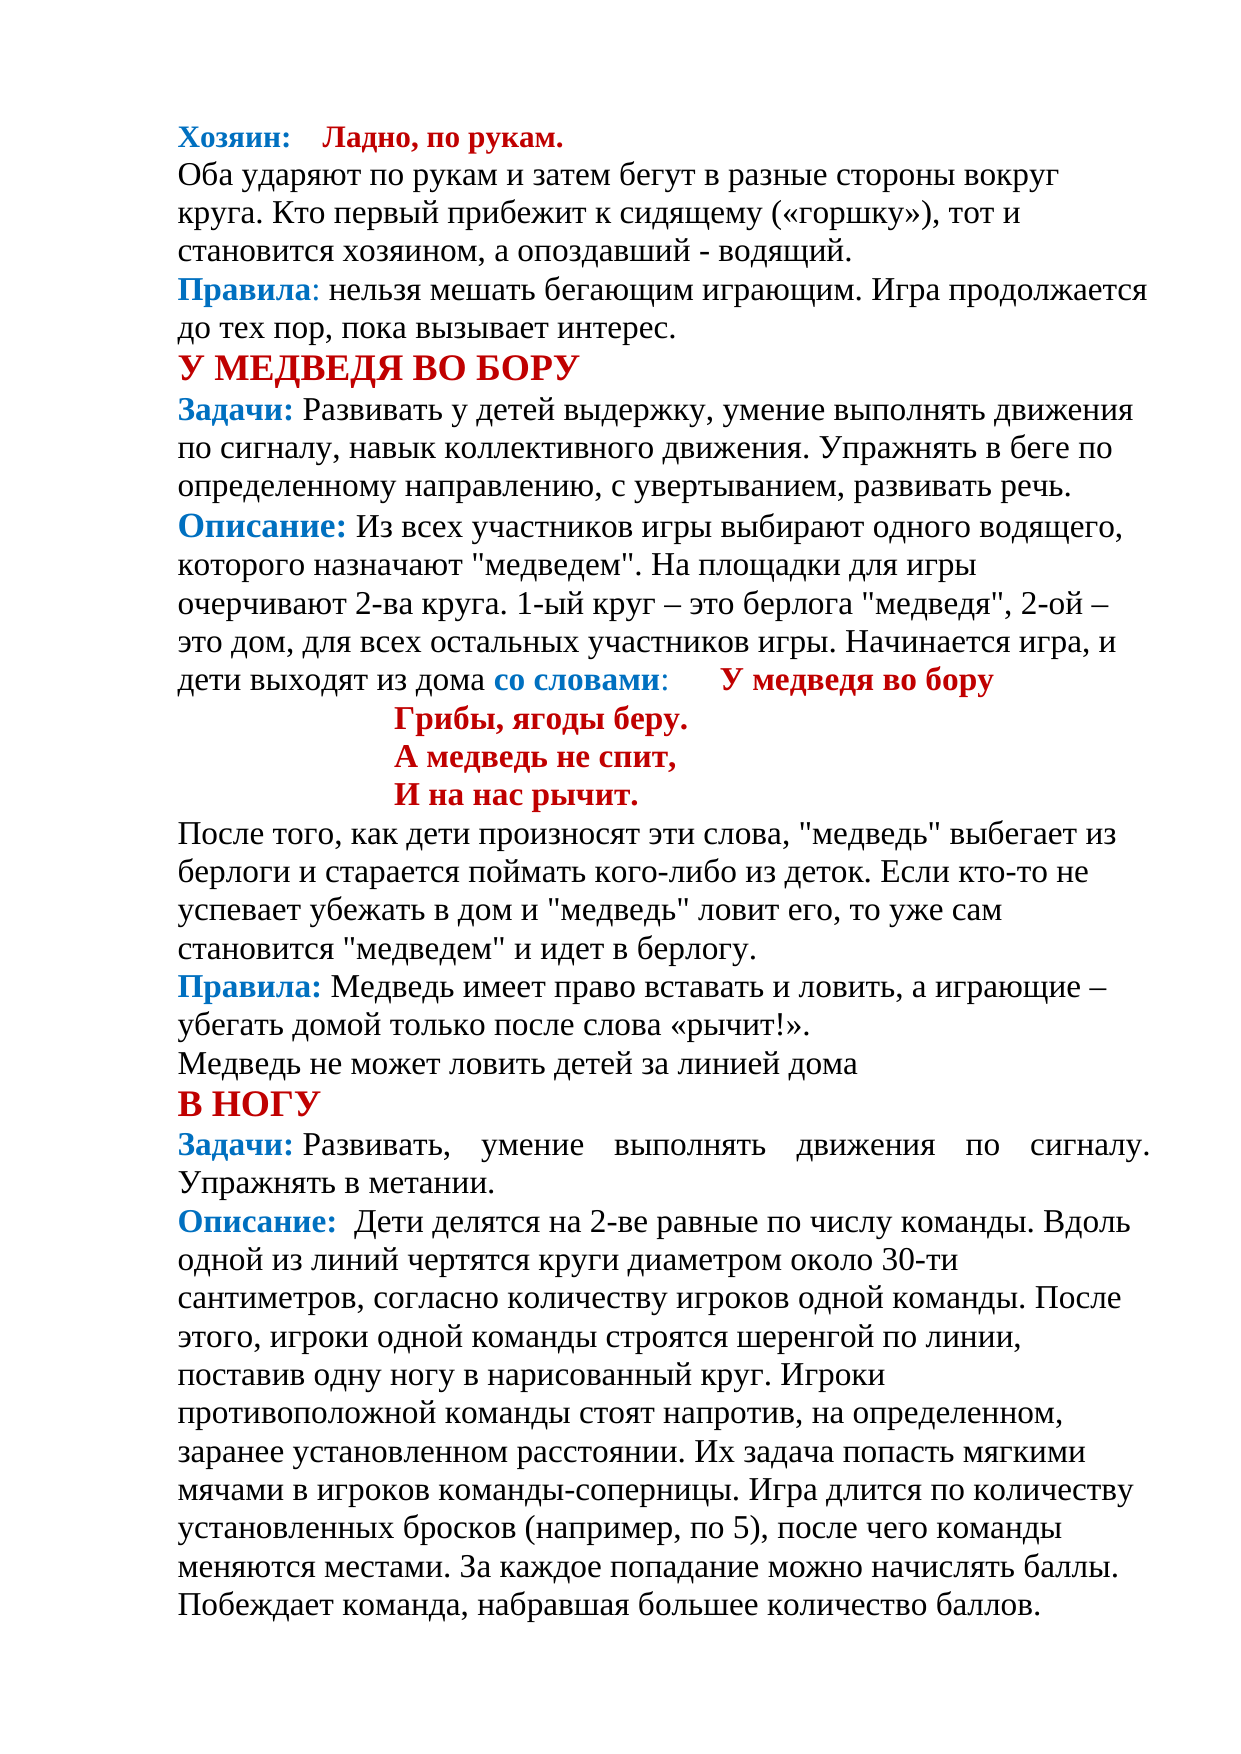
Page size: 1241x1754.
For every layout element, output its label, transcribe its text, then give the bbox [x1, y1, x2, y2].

text Правила: Медведь имеет право вставать и ловить, а играющие – убегать домой только после слова «рычит!». [177, 966, 1152, 1043]
text Задачи: Развивать, умение выполнять движения по сигналу. Упражнять в метании. [177, 1124, 1152, 1201]
text Оба ударяют по рукам и затем бегут в разные стороны вокруг круга. Кто первый прибежит к сидящему («горшку»), тот и становится хозяином, а опоздавший - водящий. [177, 154, 1152, 269]
text Медведь не может ловить детей за линией дома [177, 1043, 1152, 1081]
text У МЕДВЕДЯ ВО БОРУ [177, 346, 1152, 389]
text Описание: Дети делятся на 2-ве равные по числу команды. Вдоль одной из линий чертятся круги диаметром около 30-ти сантиметров, согласно количеству игроков одной команды. После этого, игроки одной команды строятся шеренгой по линии, поставив одну ногу в нарисованный круг. Игроки противоположной команды стоят напротив, на определенном, заранее установленном расстоянии. Их задача попасть мягкими мячами в игроков команды-соперницы. Игра длится по количеству установленных бросков (например, по 5), после чего команды меняются местами. За каждое попадание можно начислять баллы. Побеждает команда, набравшая большее количество баллов. [177, 1201, 1152, 1623]
text Хозяин: Ладно, по рукам. [177, 118, 1152, 154]
text В НОГУ [177, 1081, 1152, 1124]
text Правила: нельзя мешать бегающим играющим. Игра продолжается до тех пор, пока вызывает интерес. [177, 269, 1152, 346]
text После того, как дети произносят эти слова, "медведь" выбегает из берлоги и старается поймать кого-либо из деток. Если кто-то не успевает убежать в дом и "медведь" ловит его, то уже сам становится "медведем" и идет в берлогу. [177, 813, 1152, 966]
text Задачи: Развивать у детей выдержку, умение выполнять движения по сигналу, навык коллективного движения. Упражнять в беге по определенному направлению, с увертыванием, развивать речь. [177, 389, 1152, 504]
text Описание: Из всех участников игры выбирают одного водящего, которого назначают "медведем". На площадки для игры очерчивают 2-ва круга. 1-ый круг – это берлога "медведя", 2-ой – это дом, для всех остальных участников игры. Начинается игра, и дети выходят из дома со словами: У медведя во бору Грибы, ягоды беру. А медведь не спит, И на нас рычит. [177, 504, 1152, 813]
